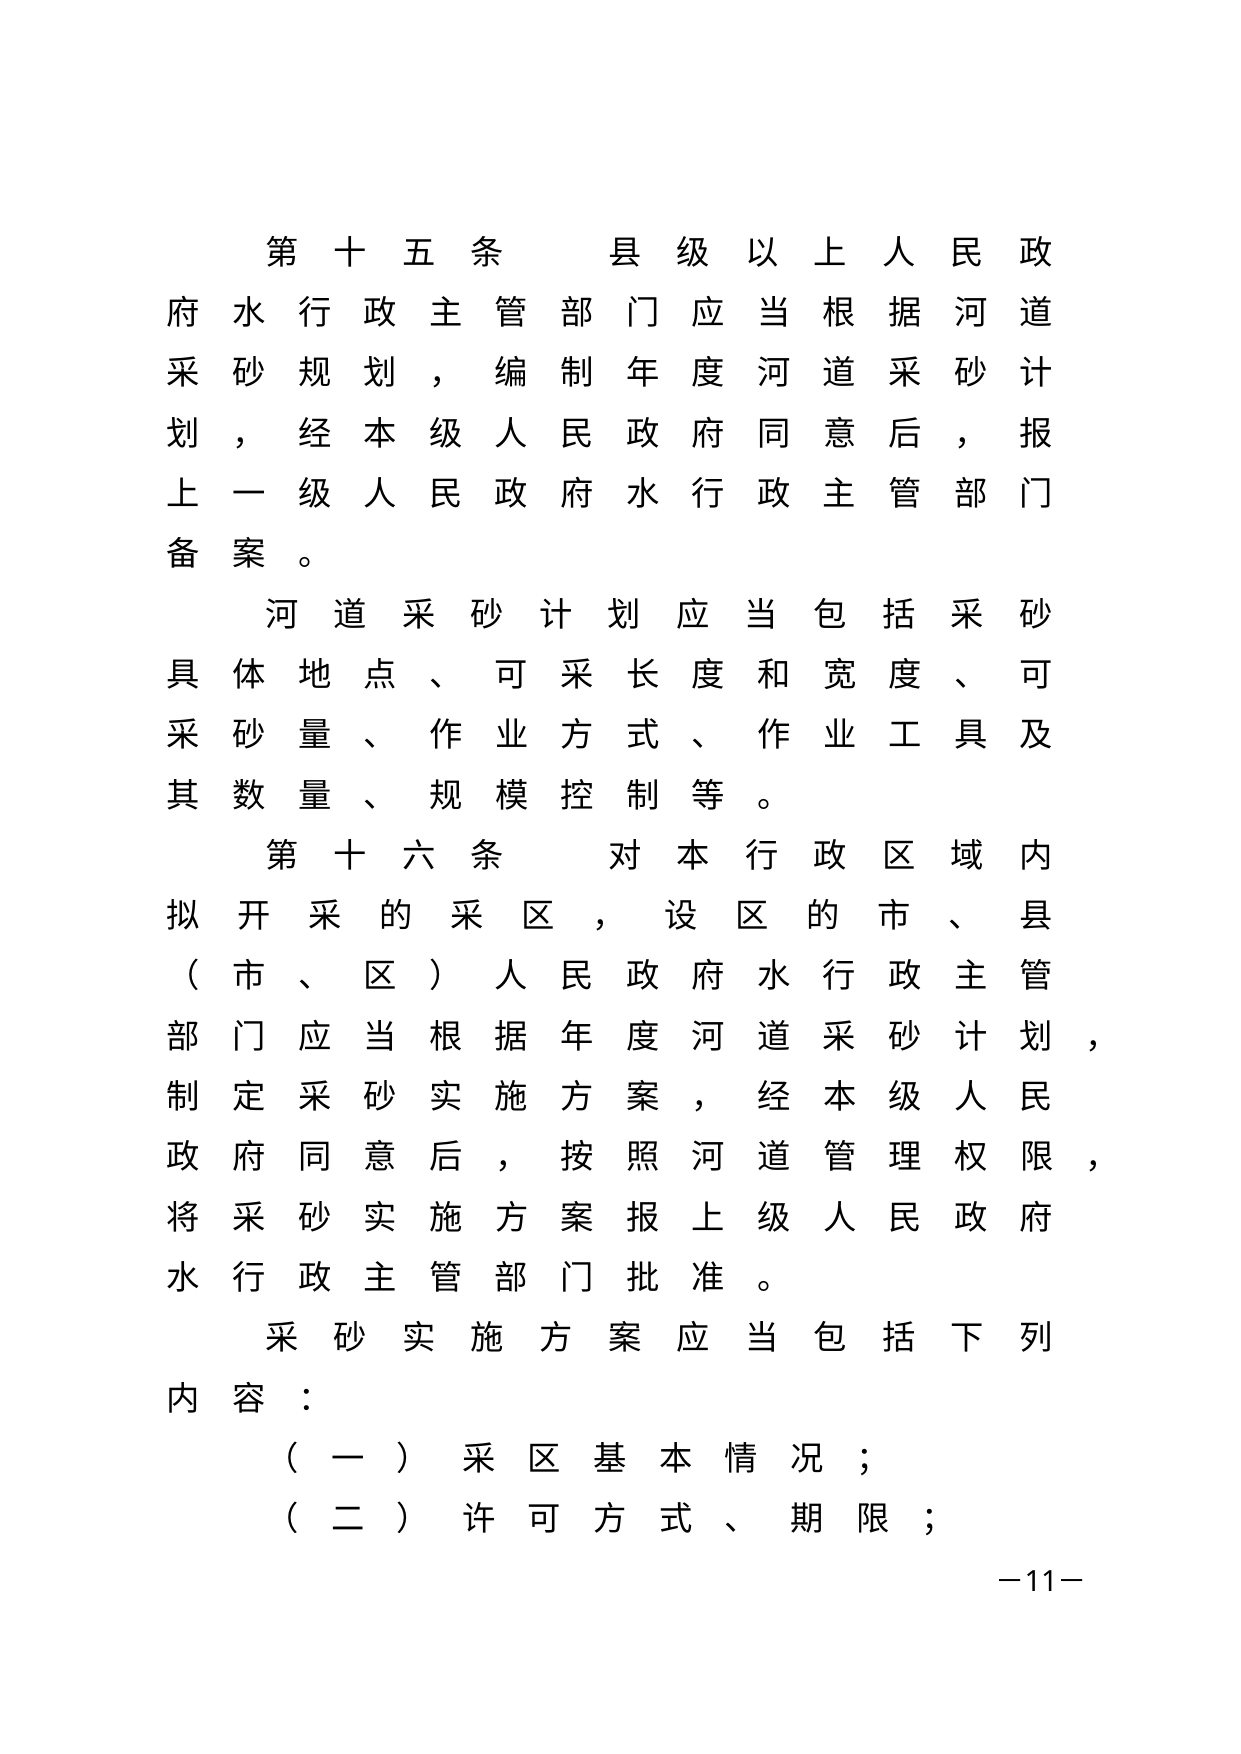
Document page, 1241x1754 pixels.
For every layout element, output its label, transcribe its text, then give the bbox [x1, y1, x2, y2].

text （二）许可方式、期限； [167, 1486, 1085, 1546]
text 第十六条 对本行政区域内拟开采的采区，设区的市、县（市、区）人民政府水行政主管部门应当根据年度河道采砂计划，制定采砂实施方案，经本级人民政府同意后，按照河道管理权限，将采砂实施方案报上级人民政府水行政主管部门批准。 [167, 823, 1085, 1305]
text 采砂实施方案应当包括下列内容： [167, 1305, 1085, 1426]
text 第十五条 县级以上人民政府水行政主管部门应当根据河道采砂规划，编制年度河道采砂计划，经本级人民政府同意后，报上一级人民政府水行政主管部门备案。 [167, 219, 1085, 581]
text 河道采砂计划应当包括采砂具体地点、可采长度和宽度、可采砂量、作业方式、作业工具及其数量、规模控制等。 [167, 581, 1085, 823]
text （一）采区基本情况； [167, 1426, 1085, 1486]
